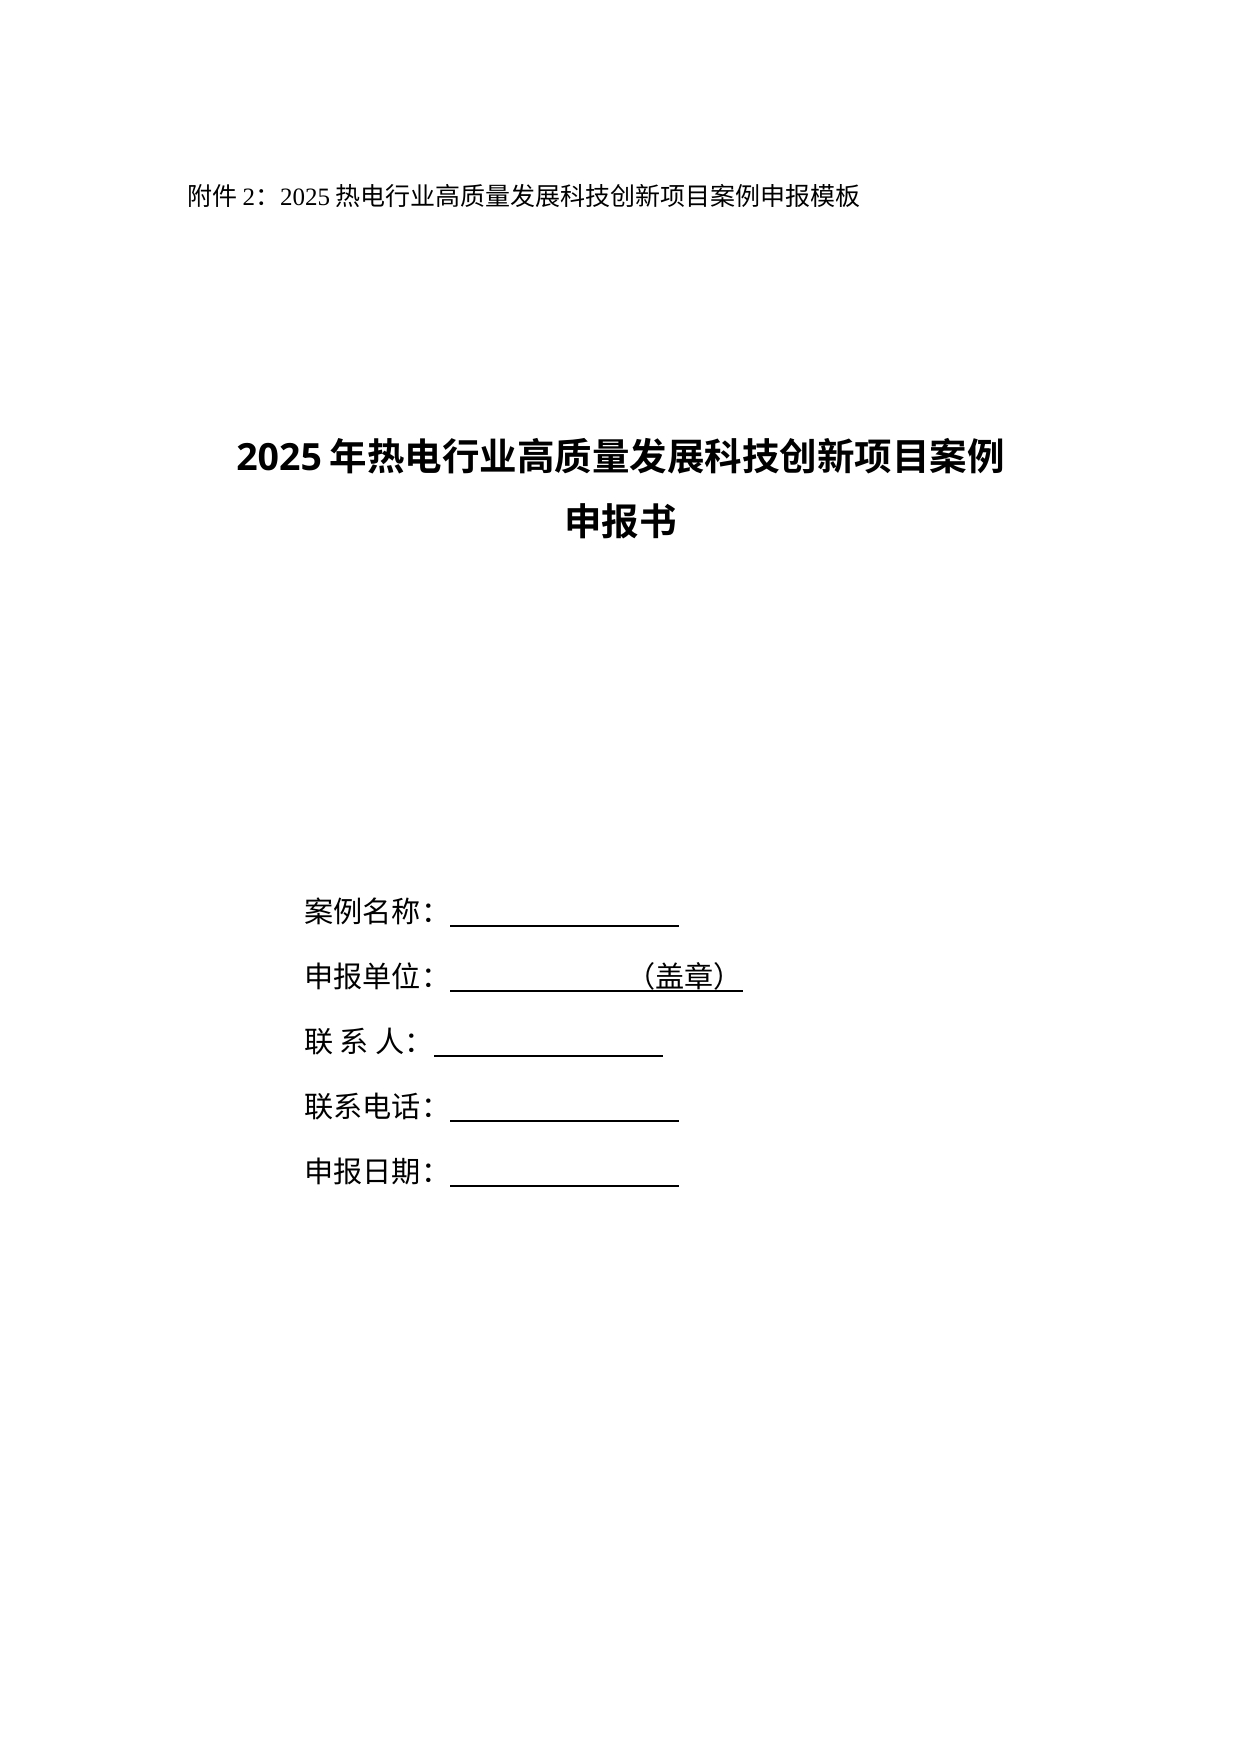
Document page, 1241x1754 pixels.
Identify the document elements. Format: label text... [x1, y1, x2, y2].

text 联 系 人： [187, 1007, 1053, 1072]
text 案例名称： [187, 877, 1053, 942]
text 附件2：2025热电行业高质量发展科技创新项目案例申报模板 [187, 162, 1053, 227]
text 2025年热电行业高质量发展科技创新项目案例 [187, 422, 1053, 487]
text 申报书 [187, 487, 1053, 552]
text 申报日期： [187, 1137, 1053, 1202]
text 联系电话： [187, 1072, 1053, 1137]
text 申报单位： （盖章） [187, 942, 1053, 1007]
